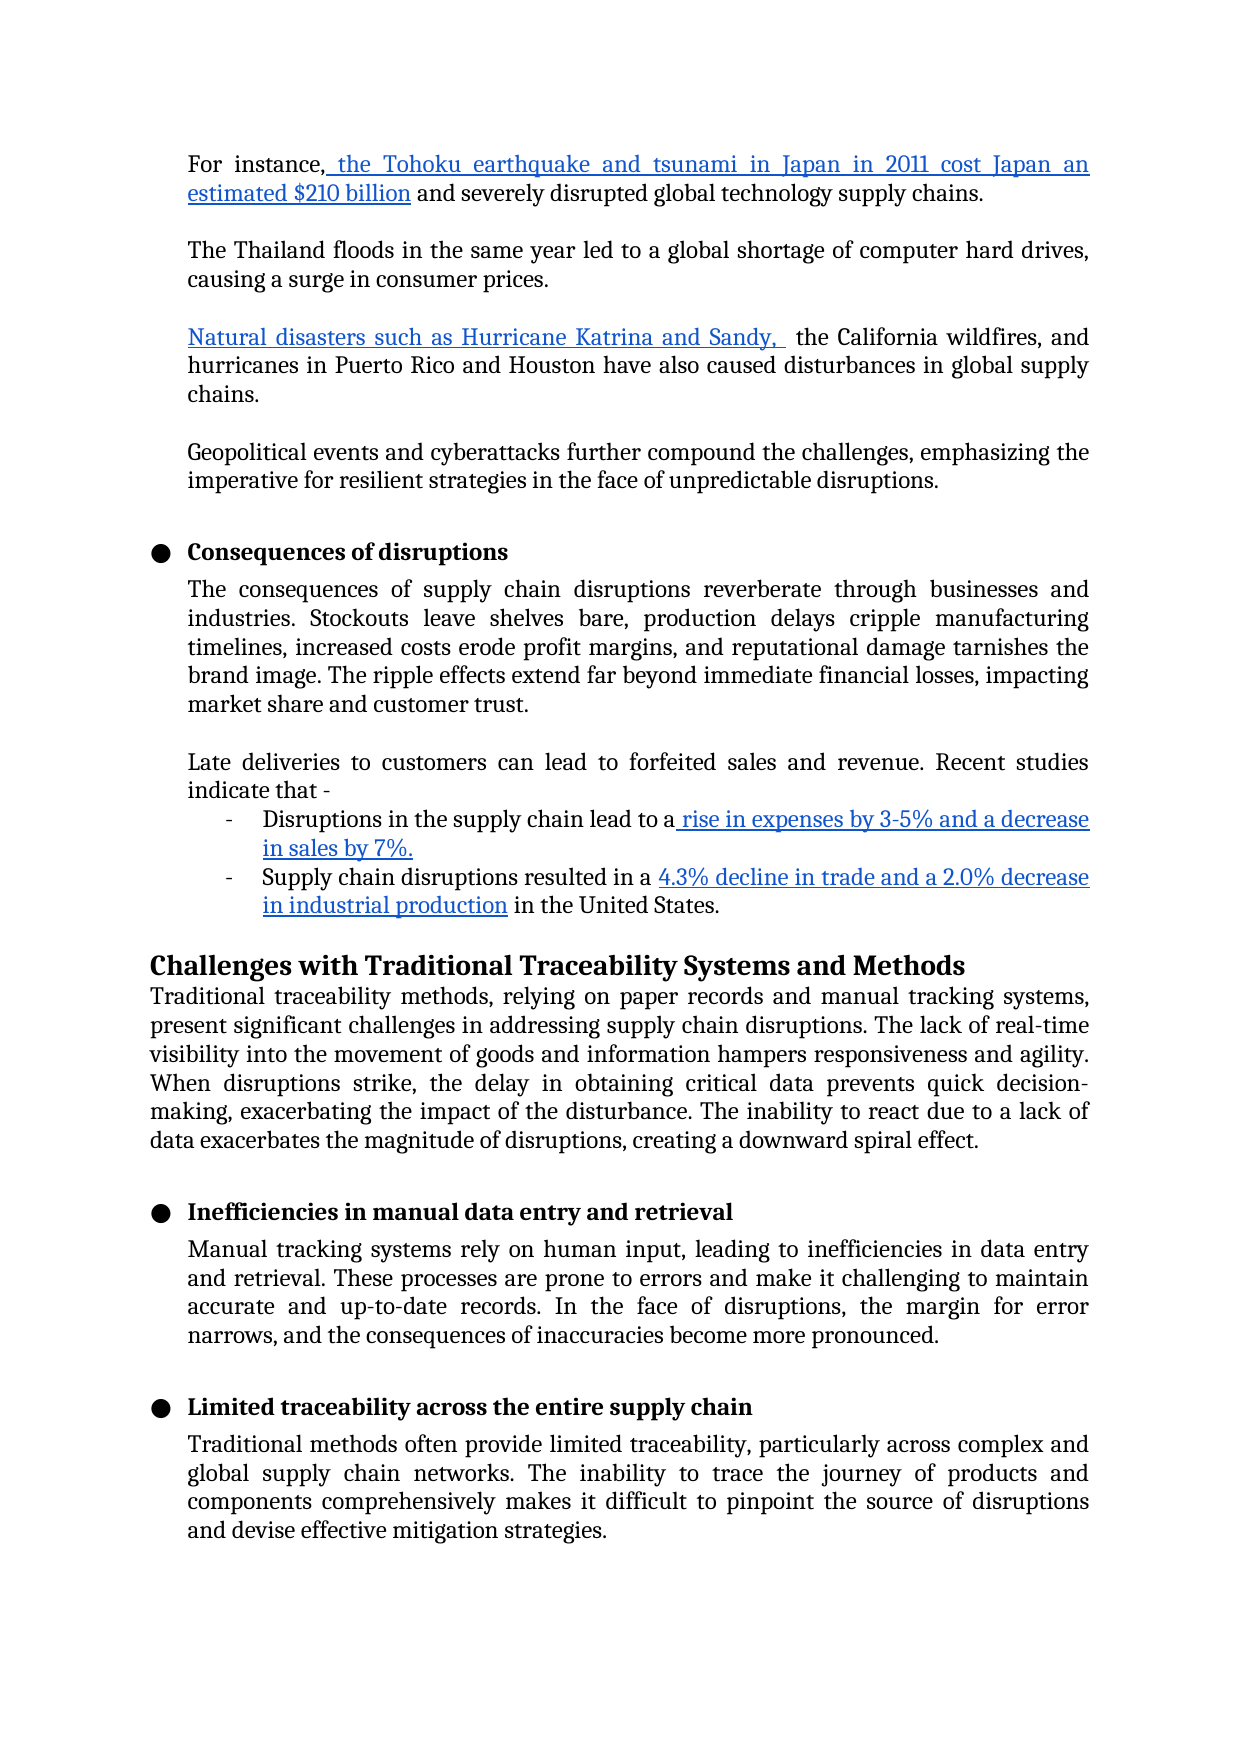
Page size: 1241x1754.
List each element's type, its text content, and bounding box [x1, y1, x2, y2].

subtitle Consequences of disruptions [150, 524, 1090, 575]
text Manual tracking systems rely on human input, leading to inefficiencies in data entry and retrieval. These processes are prone to errors and make it challenging to maintain accurate and up-to-date records. In the face of disruptions, the margin for error narrows, and the consequences of inaccuracies become more pronounced. [187, 1235, 1090, 1350]
text Late deliveries to customers can lead to forfeited sales and revenue. Recent studies indicate that - [187, 747, 1090, 805]
text Geopolitical events and cyberattacks further compound the challenges, emphasizing the imperative for resilient strategies in the face of unpredictable disruptions. [187, 437, 1090, 495]
list Disruptions in the supply chain lead to a rise in expenses by 3-5% and a decrease in sales by 7%. [225, 805, 1090, 862]
text Traditional methods often provide limited traceability, particularly across complex and global supply chain networks. The inability to trace the journey of products and components comprehensively makes it difficult to pinpoint the source of disruptions and devise effective mitigation strategies. [187, 1430, 1090, 1545]
subtitle Inefficiencies in manual data entry and retrieval [150, 1183, 1090, 1235]
text The Thailand floods in the same year led to a global shortage of computer hard drives, causing a surge in consumer prices. [187, 236, 1090, 294]
text For instance, the Tohoku earthquake and tsunami in Japan in 2011 cost Japan an estimated $210 billion and severely disrupted global technology supply chains. [187, 150, 1090, 207]
text Traditional traceability methods, relying on paper records and manual tracking systems, present significant challenges in addressing supply chain disruptions. The lack of real-time visibility into the movement of goods and information hampers responsiveness and agility. When disruptions strike, the delay in obtaining critical data prevents quick decision-making, exacerbating the impact of the disturbance. The inability to react due to a lack of data exacerbates the magnitude of disruptions, creating a downward spiral effect. [150, 982, 1090, 1155]
subtitle Limited traceability across the entire supply chain [150, 1378, 1090, 1430]
text Natural disasters such as Hurricane Katrina and Sandy, the California wildfires, and hurricanes in Puerto Rico and Houston have also caused disturbances in global supply chains. [187, 322, 1090, 409]
text The consequences of supply chain disruptions reverberate through businesses and industries. Stockouts leave shelves bare, production delays cripple manufacturing timelines, increased costs erode profit margins, and reputational damage tarnishes the brand image. The ripple effects extend far beyond immediate financial losses, impacting market share and customer trust. [187, 575, 1090, 719]
list Supply chain disruptions resulted in a 4.3% decline in trade and a 2.0% decrease in industrial production in the United States. [225, 862, 1090, 920]
subtitle Challenges with Traditional Traceability Systems and Methods [150, 949, 1090, 982]
